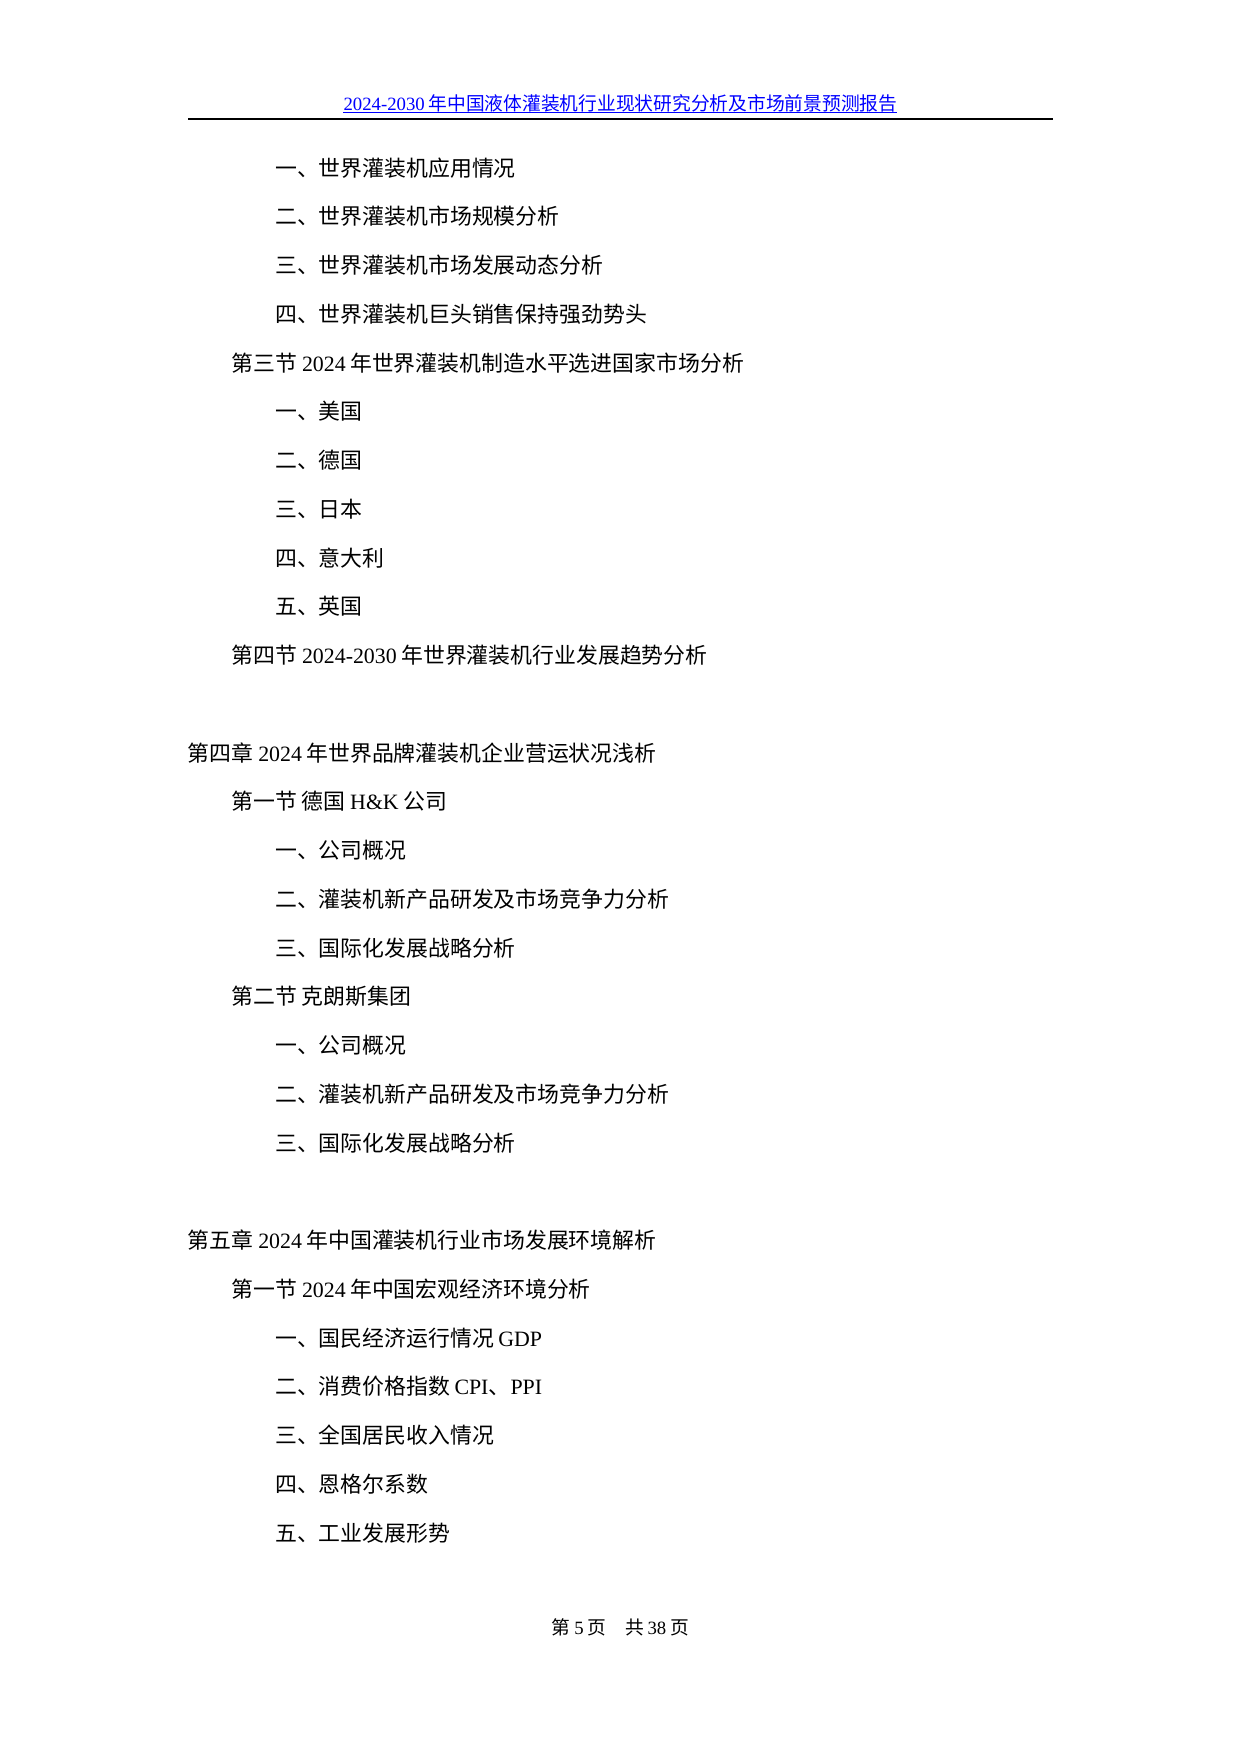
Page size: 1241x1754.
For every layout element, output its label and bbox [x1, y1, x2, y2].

text [187, 150, 1053, 1548]
